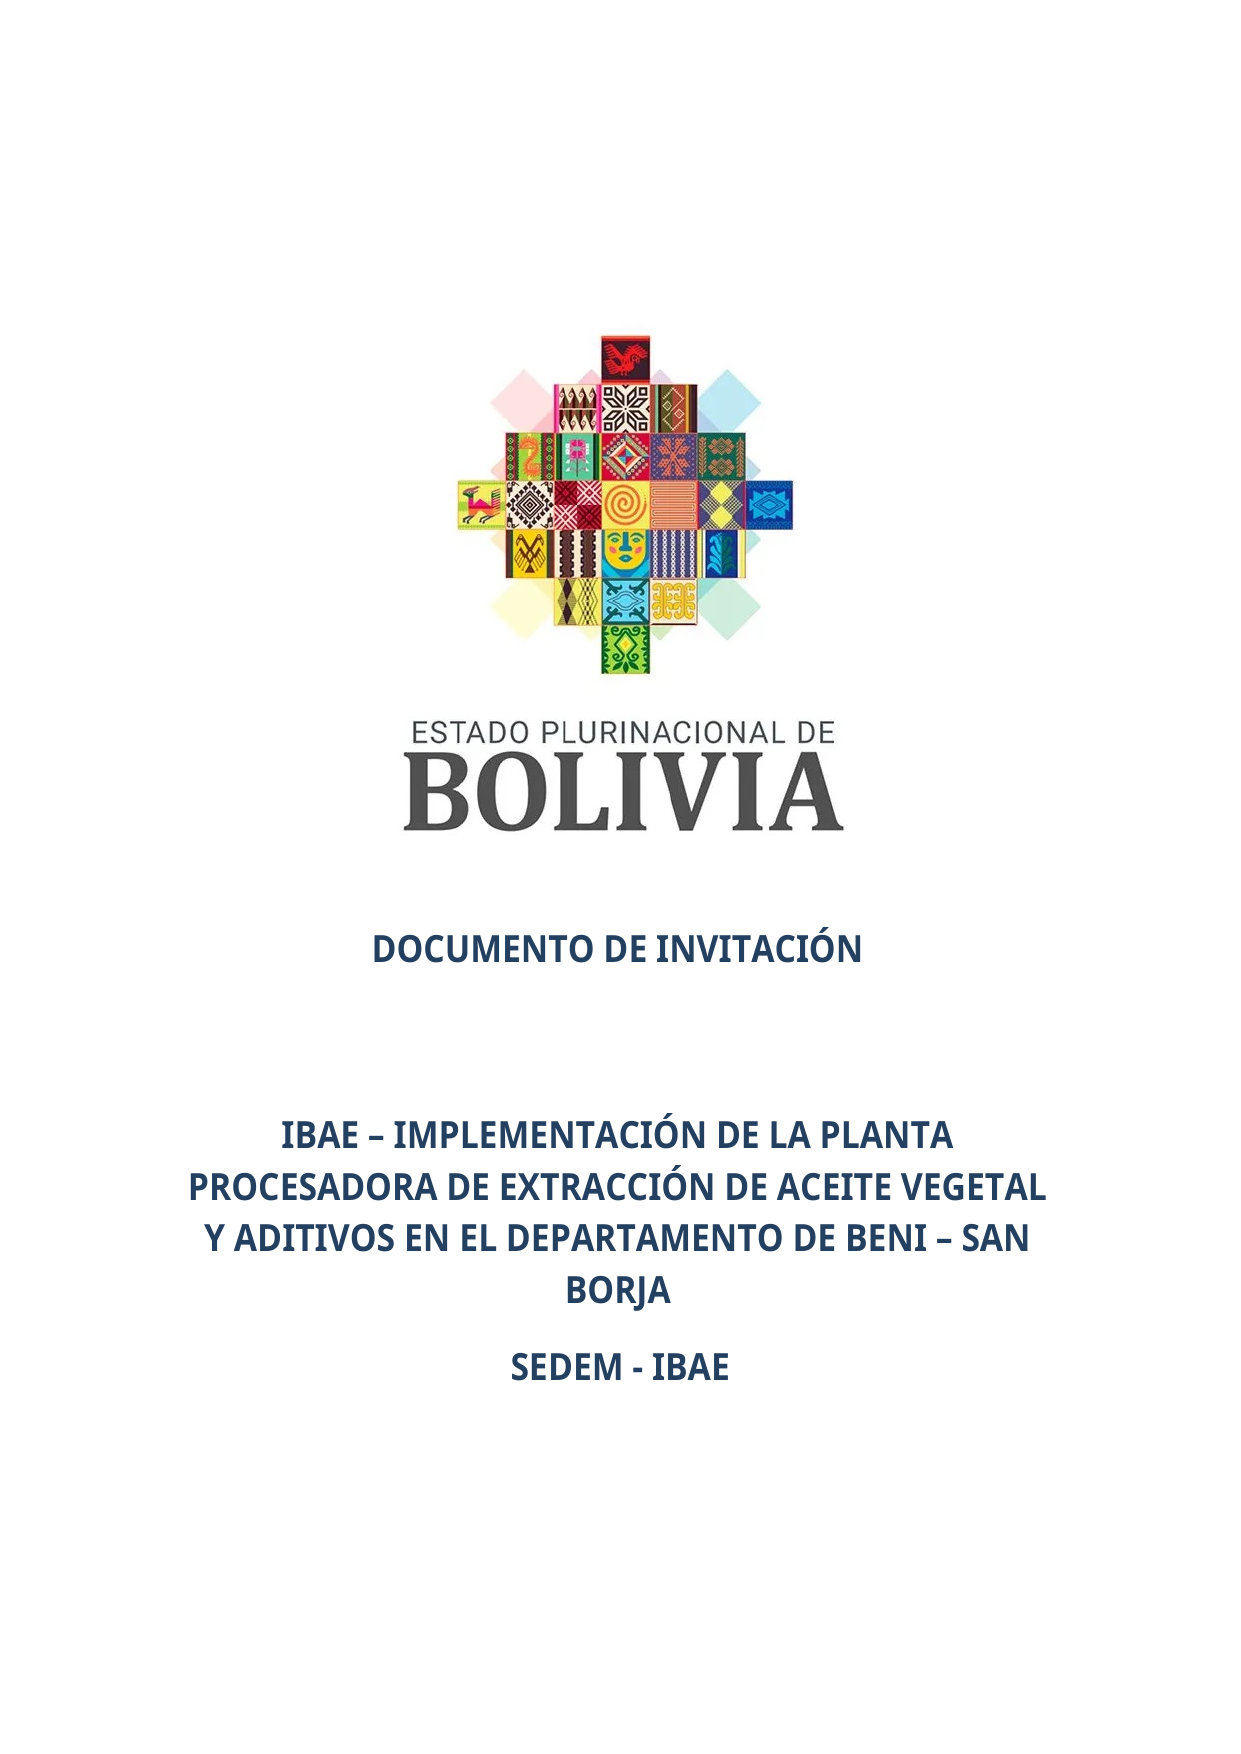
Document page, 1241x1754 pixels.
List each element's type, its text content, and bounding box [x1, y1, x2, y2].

text IBAE – IMPLEMENTACIÓN DE LA PLANTA PROCESADORA DE EXTRACCIÓN DE ACEITE VEGETAL Y ADITIVOS EN EL DEPARTAMENTO DE BENI – SAN BORJA [177, 1109, 1058, 1314]
text SEDEM - IBAE [177, 1340, 1063, 1391]
text DOCUMENTO DE INVITACIÓN [177, 922, 1058, 973]
picture [354, 312, 881, 850]
